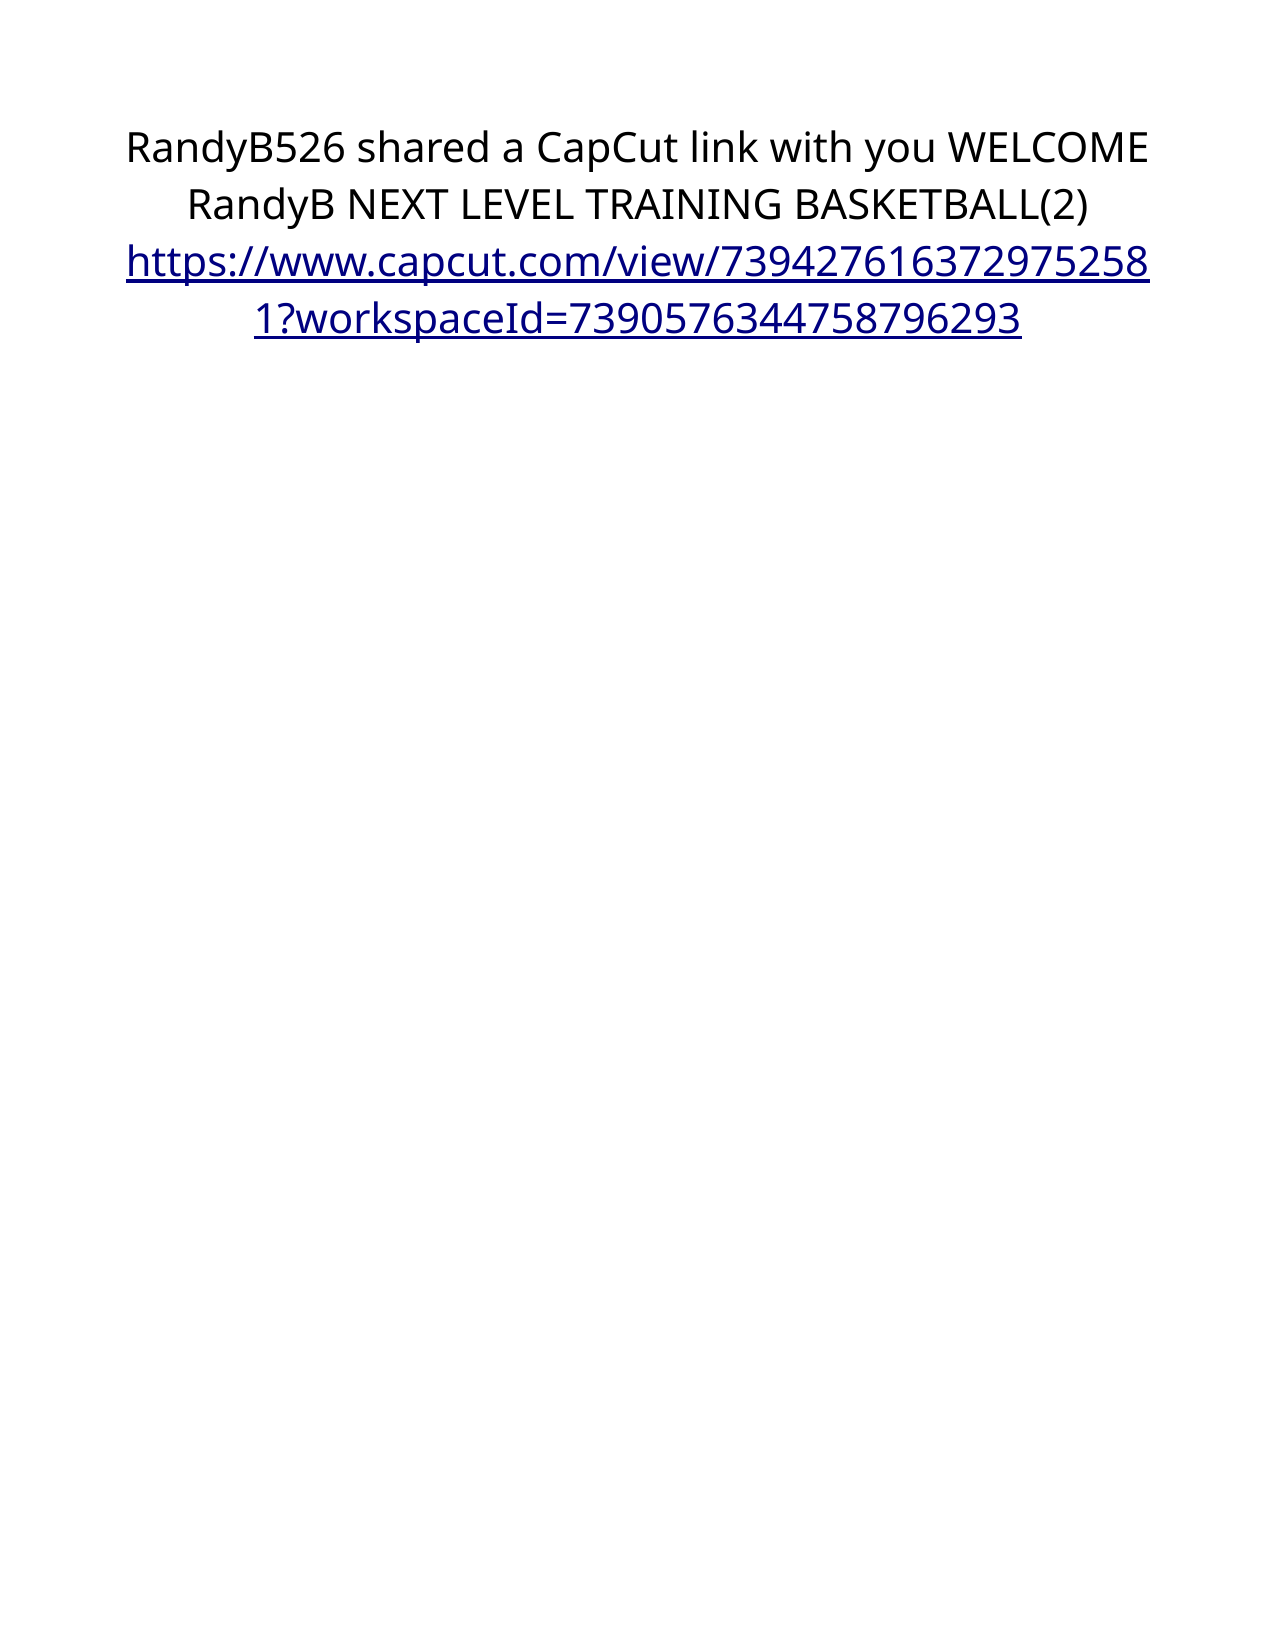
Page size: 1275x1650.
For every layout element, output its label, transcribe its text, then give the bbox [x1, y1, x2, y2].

text RandyB526 shared a CapCut link with you WELCOME RandyB NEXT LEVEL TRAINING BASKETBALL(2) https://www.capcut.com/view/7394276163729752581?workspaceId=7390576344758796293 [118, 118, 1157, 345]
